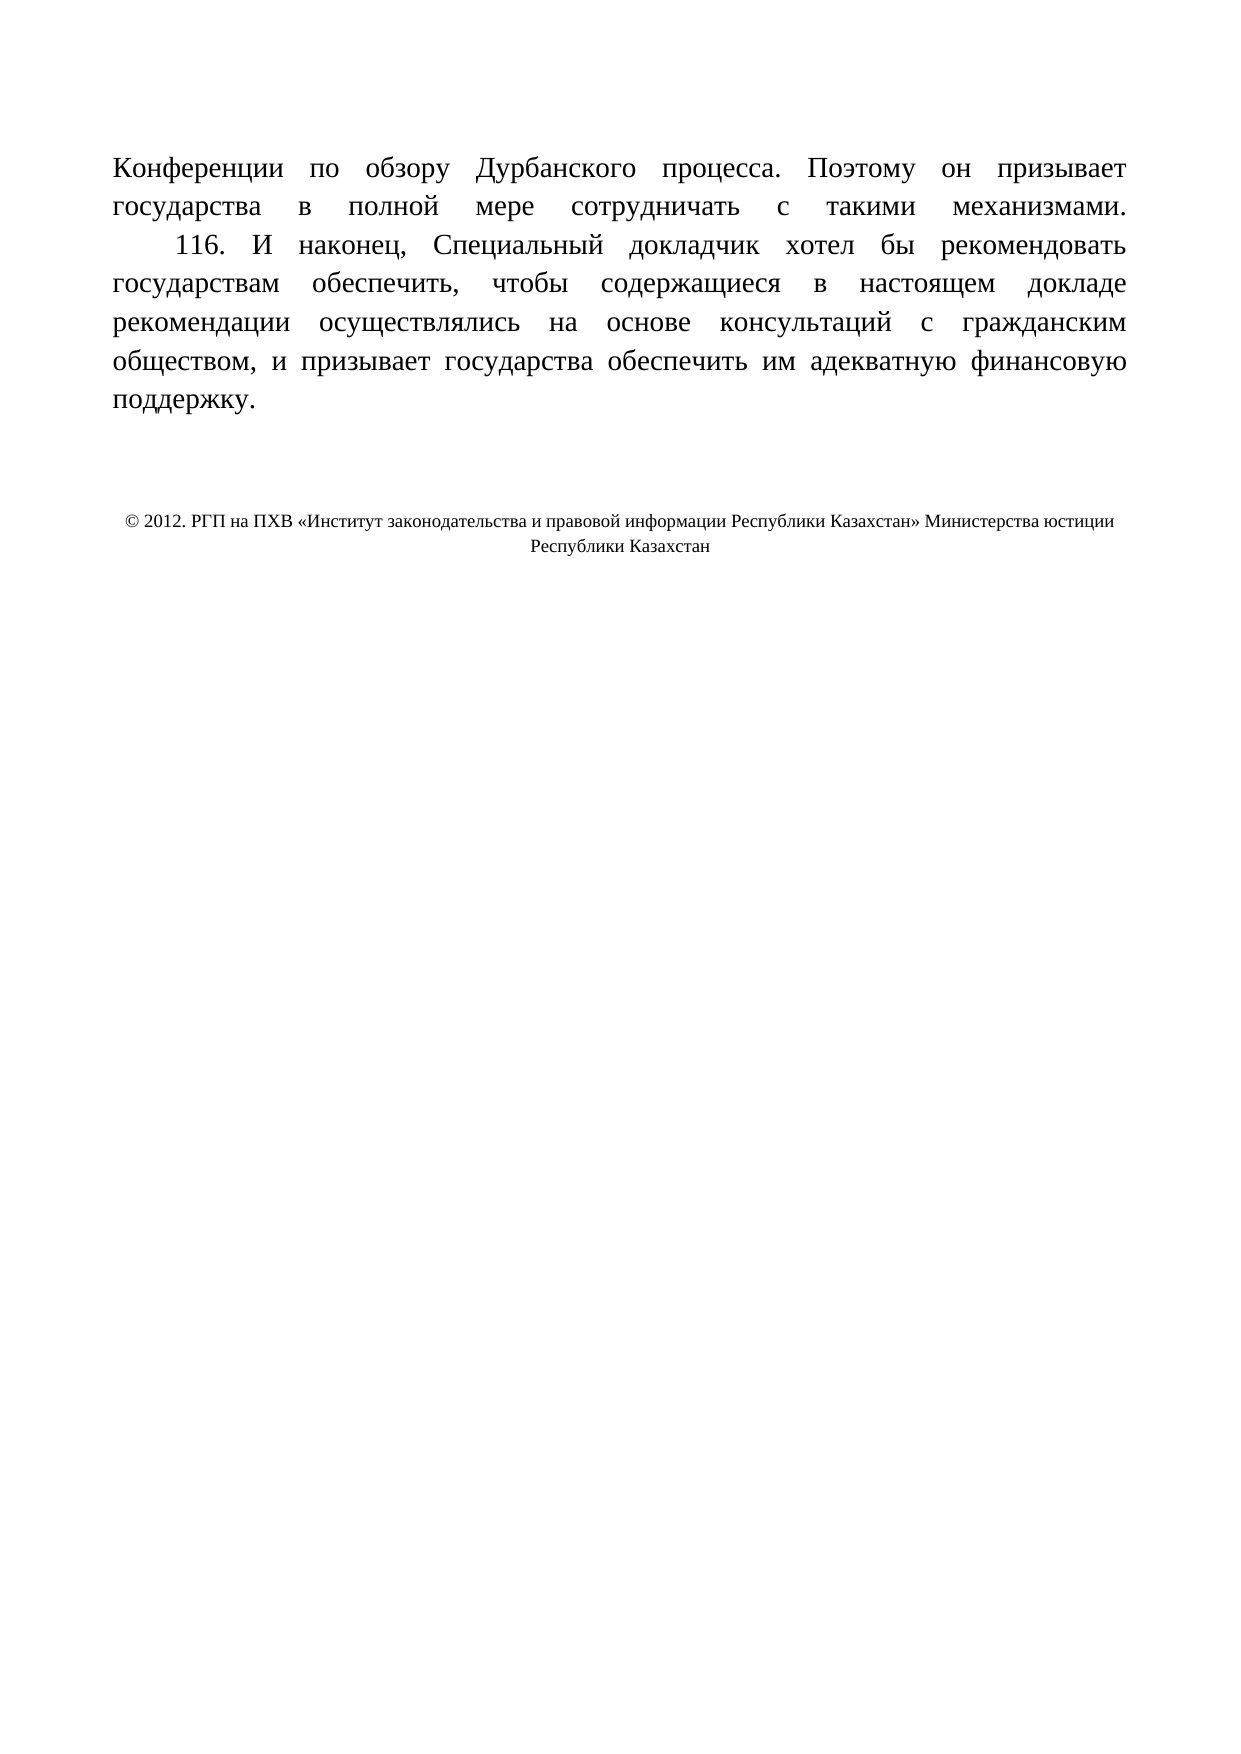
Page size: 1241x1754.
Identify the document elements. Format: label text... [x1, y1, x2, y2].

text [112, 150, 1128, 415]
text © 2012. РГП на ПХВ «Институт законодательства и правовой информации Республики Казахстан» Министерства юстиции Республики Казахстан [112, 510, 1128, 557]
